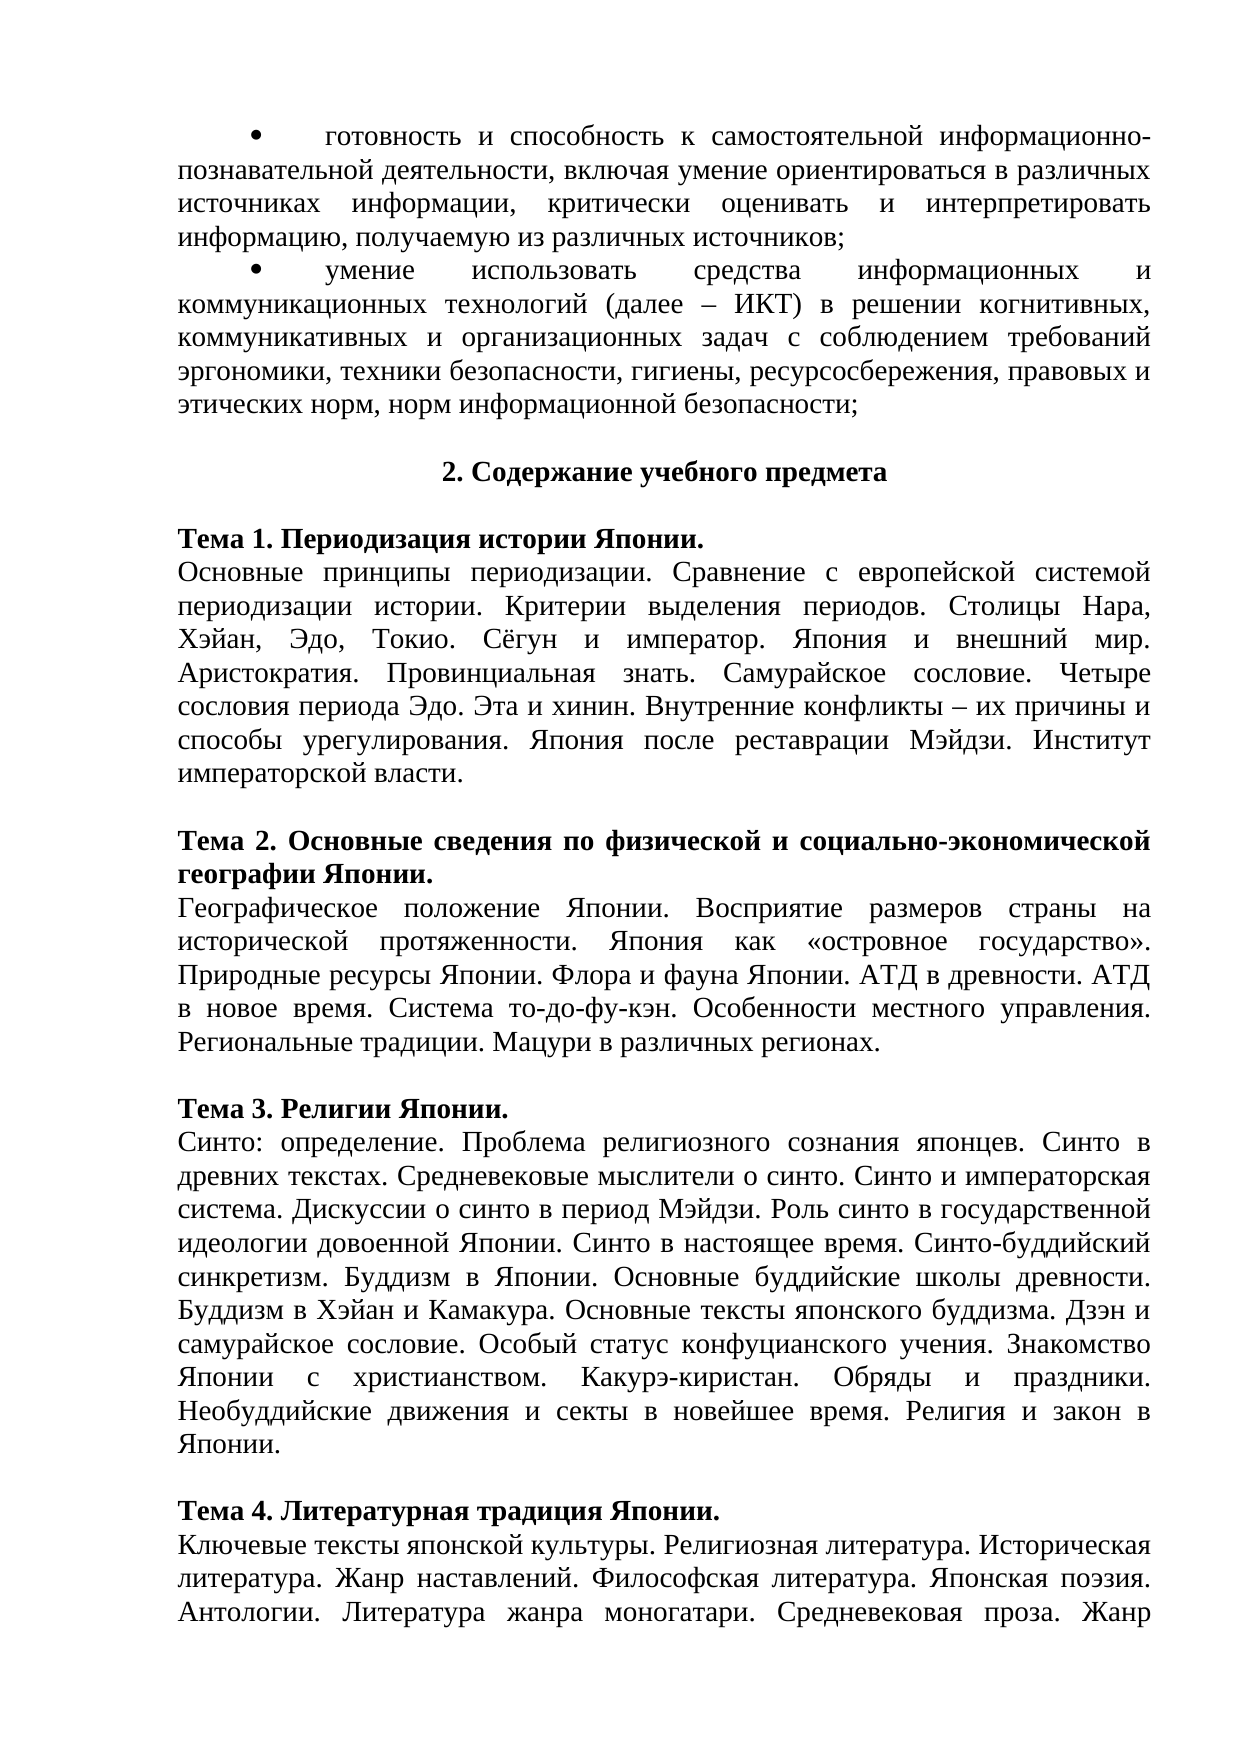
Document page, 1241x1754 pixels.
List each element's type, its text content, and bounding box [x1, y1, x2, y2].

text 2. Содержание учебного предмета [177, 454, 1152, 487]
text Тема 3. Религии Японии. [177, 1091, 1152, 1124]
text Синто: определение. Проблема религиозного сознания японцев. Синто в древних текстах. Средневековые мыслители о синто. Синто и императорская система. Дискуссии о синто в период Мэйдзи. Роль синто в государственной идеологии довоенной Японии. Синто в настоящее время. Синто-буддийский синкретизм. Буддизм в Японии. Основные буддийские школы древности. Буддизм в Хэйан и Камакура. Основные тексты японского буддизма. Дзэн и самурайское сословие. Особый статус конфуцианского учения. Знакомство Японии с христианством. Какурэ-киристан. Обряды и праздники. Необуддийские движения и секты в новейшее время. Религия и закон в Японии. [177, 1124, 1152, 1460]
text Географическое положение Японии. Восприятие размеров страны на исторической протяженности. Япония как «островное государство». Природные ресурсы Японии. Флора и фауна Японии. АТД в древности. АТД в новое время. Система то-до-фу-кэн. Особенности местного управления. Региональные традиции. Мацури в различных регионах. [177, 890, 1152, 1057]
text Тема 2. Основные сведения по физической и социально-экономической географии Японии. [177, 823, 1152, 890]
text Основные принципы периодизации. Сравнение с европейской системой периодизации истории. Критерии выделения периодов. Столицы Нара, Хэйан, Эдо, Токио. Сёгун и император. Япония и внешний мир. Аристократия. Провинциальная знать. Самурайское сословие. Четыре сословия периода Эдо. Эта и хинин. Внутренние конфликты – их причины и способы урегулирования. Япония после реставрации Мэйдзи. Институт императорской власти. [177, 554, 1152, 789]
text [177, 1527, 1152, 1628]
list готовность и способность к самостоятельной информационно-познавательной деятельности, включая умение ориентироваться в различных источниках информации, критически оценивать и интерпретировать информацию, получаемую из различных источников; [177, 118, 1152, 252]
text Тема 4. Литературная традиция Японии. [177, 1493, 1152, 1527]
text Тема 1. Периодизация истории Японии. [177, 521, 1152, 554]
list умение использовать средства информационных и коммуникационных технологий (далее – ИКТ) в решении когнитивных, коммуникативных и организационных задач с соблюдением требований эргономики, техники безопасности, гигиены, ресурсосбережения, правовых и этических норм, норм информационной безопасности; [177, 252, 1152, 420]
